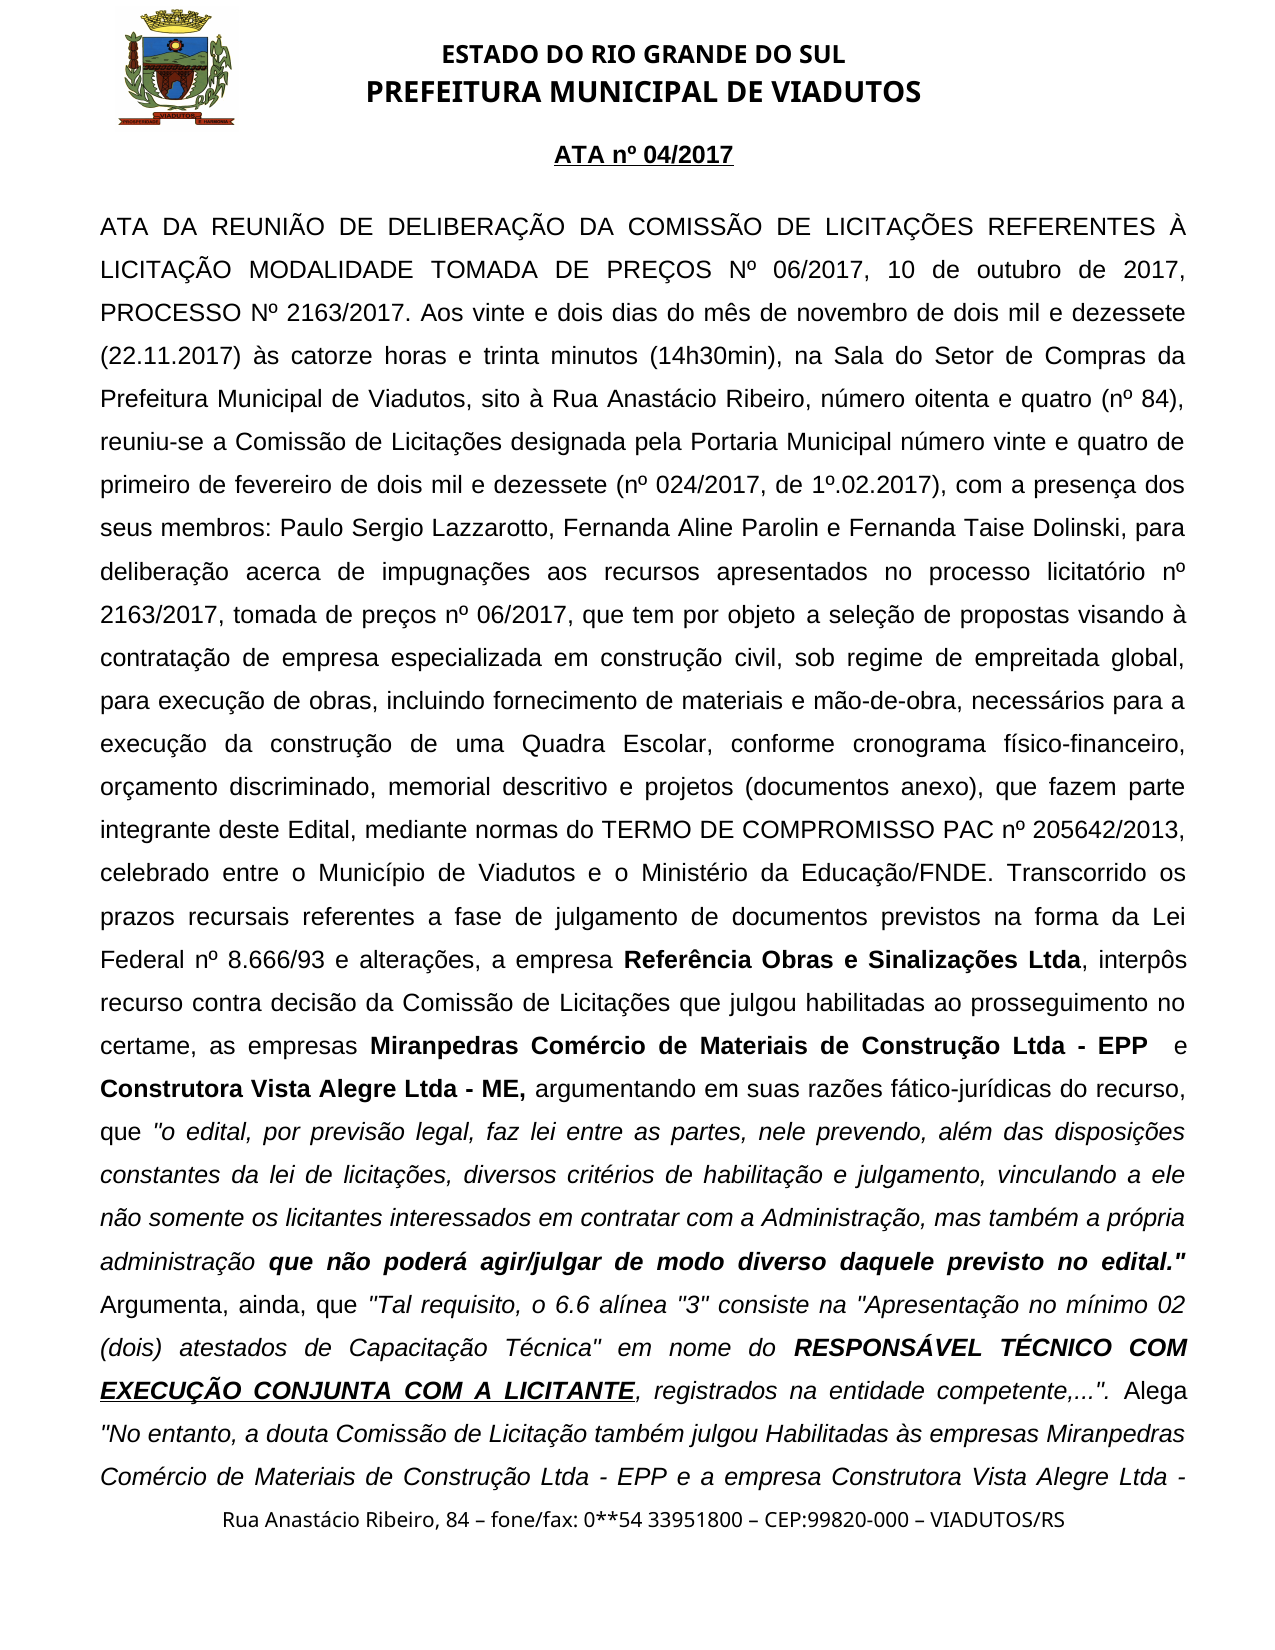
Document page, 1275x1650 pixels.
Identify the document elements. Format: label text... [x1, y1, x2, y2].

picture [114, 6, 240, 132]
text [100, 212, 1187, 1491]
subtitle ATA nº 04/2017 [100, 140, 1187, 168]
